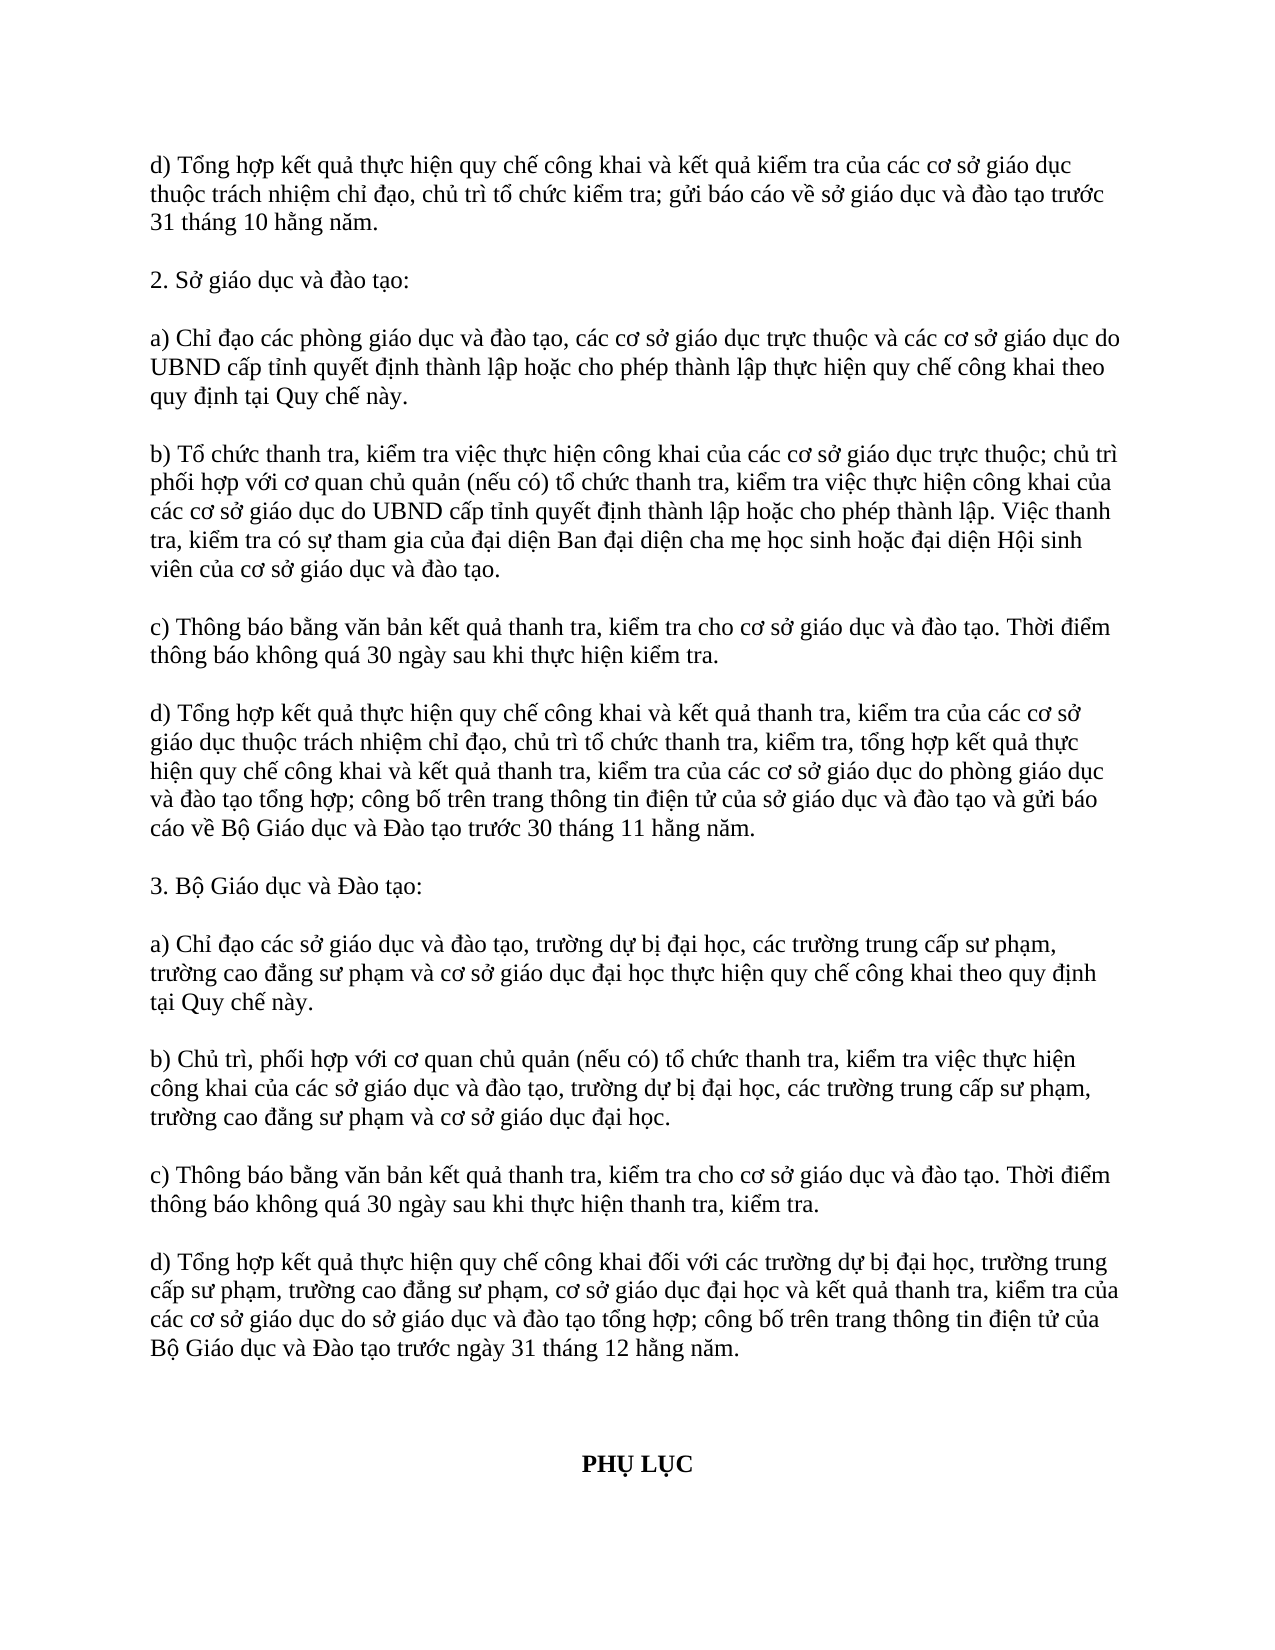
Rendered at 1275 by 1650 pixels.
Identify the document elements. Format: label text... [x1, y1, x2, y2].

text d) Tổng hợp kết quả thực hiện quy chế công khai và kết quả kiểm tra của các cơ sở giáo dục thuộc trách nhiệm chỉ đạo, chủ trì tổ chức kiểm tra; gửi báo cáo về sở giáo dục và đào tạo trước 31 tháng 10 hằng năm. [150, 150, 1125, 236]
text c) Thông báo bằng văn bản kết quả thanh tra, kiểm tra cho cơ sở giáo dục và đào tạo. Thời điểm thông báo không quá 30 ngày sau khi thực hiện kiểm tra. [150, 612, 1125, 669]
text a) Chỉ đạo các phòng giáo dục và đào tạo, các cơ sở giáo dục trực thuộc và các cơ sở giáo dục do UBND cấp tỉnh quyết định thành lập hoặc cho phép thành lập thực hiện quy chế công khai theo quy định tại Quy chế này. [150, 323, 1125, 409]
text c) Thông báo bằng văn bản kết quả thanh tra, kiểm tra cho cơ sở giáo dục và đào tạo. Thời điểm thông báo không quá 30 ngày sau khi thực hiện thanh tra, kiểm tra. [150, 1160, 1125, 1217]
text 3. Bộ Giáo dục và Đào tạo: [150, 871, 1125, 900]
text d) Tổng hợp kết quả thực hiện quy chế công khai đối với các trường dự bị đại học, trường trung cấp sư phạm, trường cao đẳng sư phạm, cơ sở giáo dục đại học và kết quả thanh tra, kiểm tra của các cơ sở giáo dục do sở giáo dục và đào tạo tổng hợp; công bố trên trang thông tin điện tử của Bộ Giáo dục và Đào tạo trước ngày 31 tháng 12 hằng năm. [150, 1247, 1125, 1362]
text b) Tổ chức thanh tra, kiểm tra việc thực hiện công khai của các cơ sở giáo dục trực thuộc; chủ trì phối hợp với cơ quan chủ quản (nếu có) tổ chức thanh tra, kiểm tra việc thực hiện công khai của các cơ sở giáo dục do UBND cấp tỉnh quyết định thành lập hoặc cho phép thành lập. Việc thanh tra, kiểm tra có sự tham gia của đại diện Ban đại diện cha mẹ học sinh hoặc đại diện Hội sinh viên của cơ sở giáo dục và đào tạo. [150, 439, 1125, 582]
text b) Chủ trì, phối hợp với cơ quan chủ quản (nếu có) tổ chức thanh tra, kiểm tra việc thực hiện công khai của các sở giáo dục và đào tạo, trường dự bị đại học, các trường trung cấp sư phạm, trường cao đẳng sư phạm và cơ sở giáo dục đại học. [150, 1044, 1125, 1131]
text 2. Sở giáo dục và đào tạo: [150, 265, 1125, 294]
text a) Chỉ đạo các sở giáo dục và đào tạo, trường dự bị đại học, các trường trung cấp sư phạm, trường cao đẳng sư phạm và cơ sở giáo dục đại học thực hiện quy chế công khai theo quy định tại Quy chế này. [150, 929, 1125, 1015]
text PHỤ LỤC [150, 1449, 1125, 1477]
text d) Tổng hợp kết quả thực hiện quy chế công khai và kết quả thanh tra, kiểm tra của các cơ sở giáo dục thuộc trách nhiệm chỉ đạo, chủ trì tổ chức thanh tra, kiểm tra, tổng hợp kết quả thực hiện quy chế công khai và kết quả thanh tra, kiểm tra của các cơ sở giáo dục do phòng giáo dục và đào tạo tổng hợp; công bố trên trang thông tin điện tử của sở giáo dục và đào tạo và gửi báo cáo về Bộ Giáo dục và Đào tạo trước 30 tháng 11 hằng năm. [150, 698, 1125, 842]
